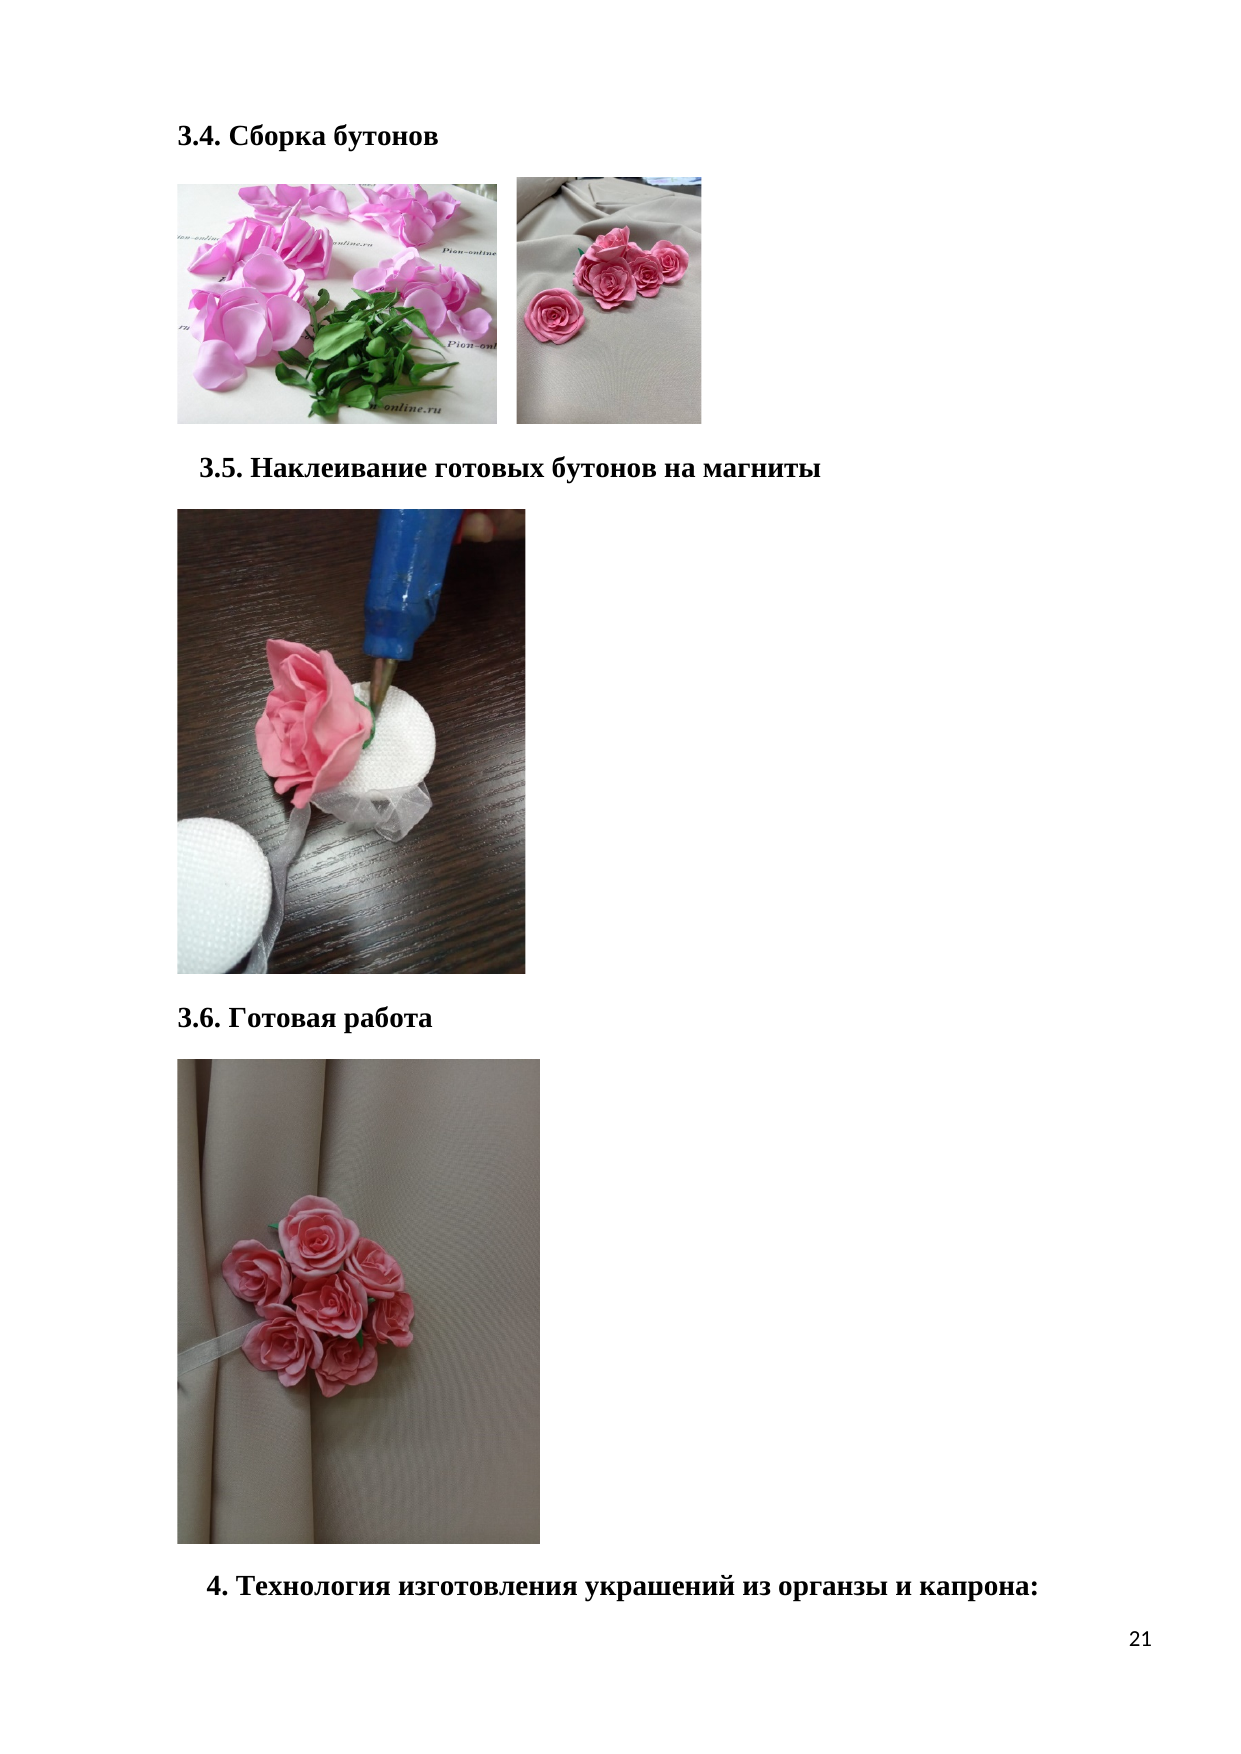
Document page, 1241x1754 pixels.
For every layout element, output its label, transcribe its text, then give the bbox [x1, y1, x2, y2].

text 3.4. Сборка бутонов [177, 118, 1152, 152]
text 3.6. Готовая работа [177, 1000, 1152, 1033]
text 3.5. Наклеивание готовых бутонов на магниты [177, 450, 1152, 484]
picture [177, 184, 497, 424]
picture [516, 177, 702, 424]
picture [177, 1059, 540, 1544]
picture [177, 509, 526, 974]
text 4. Технология изготовления украшений из органзы и капрона: [177, 1568, 1152, 1602]
